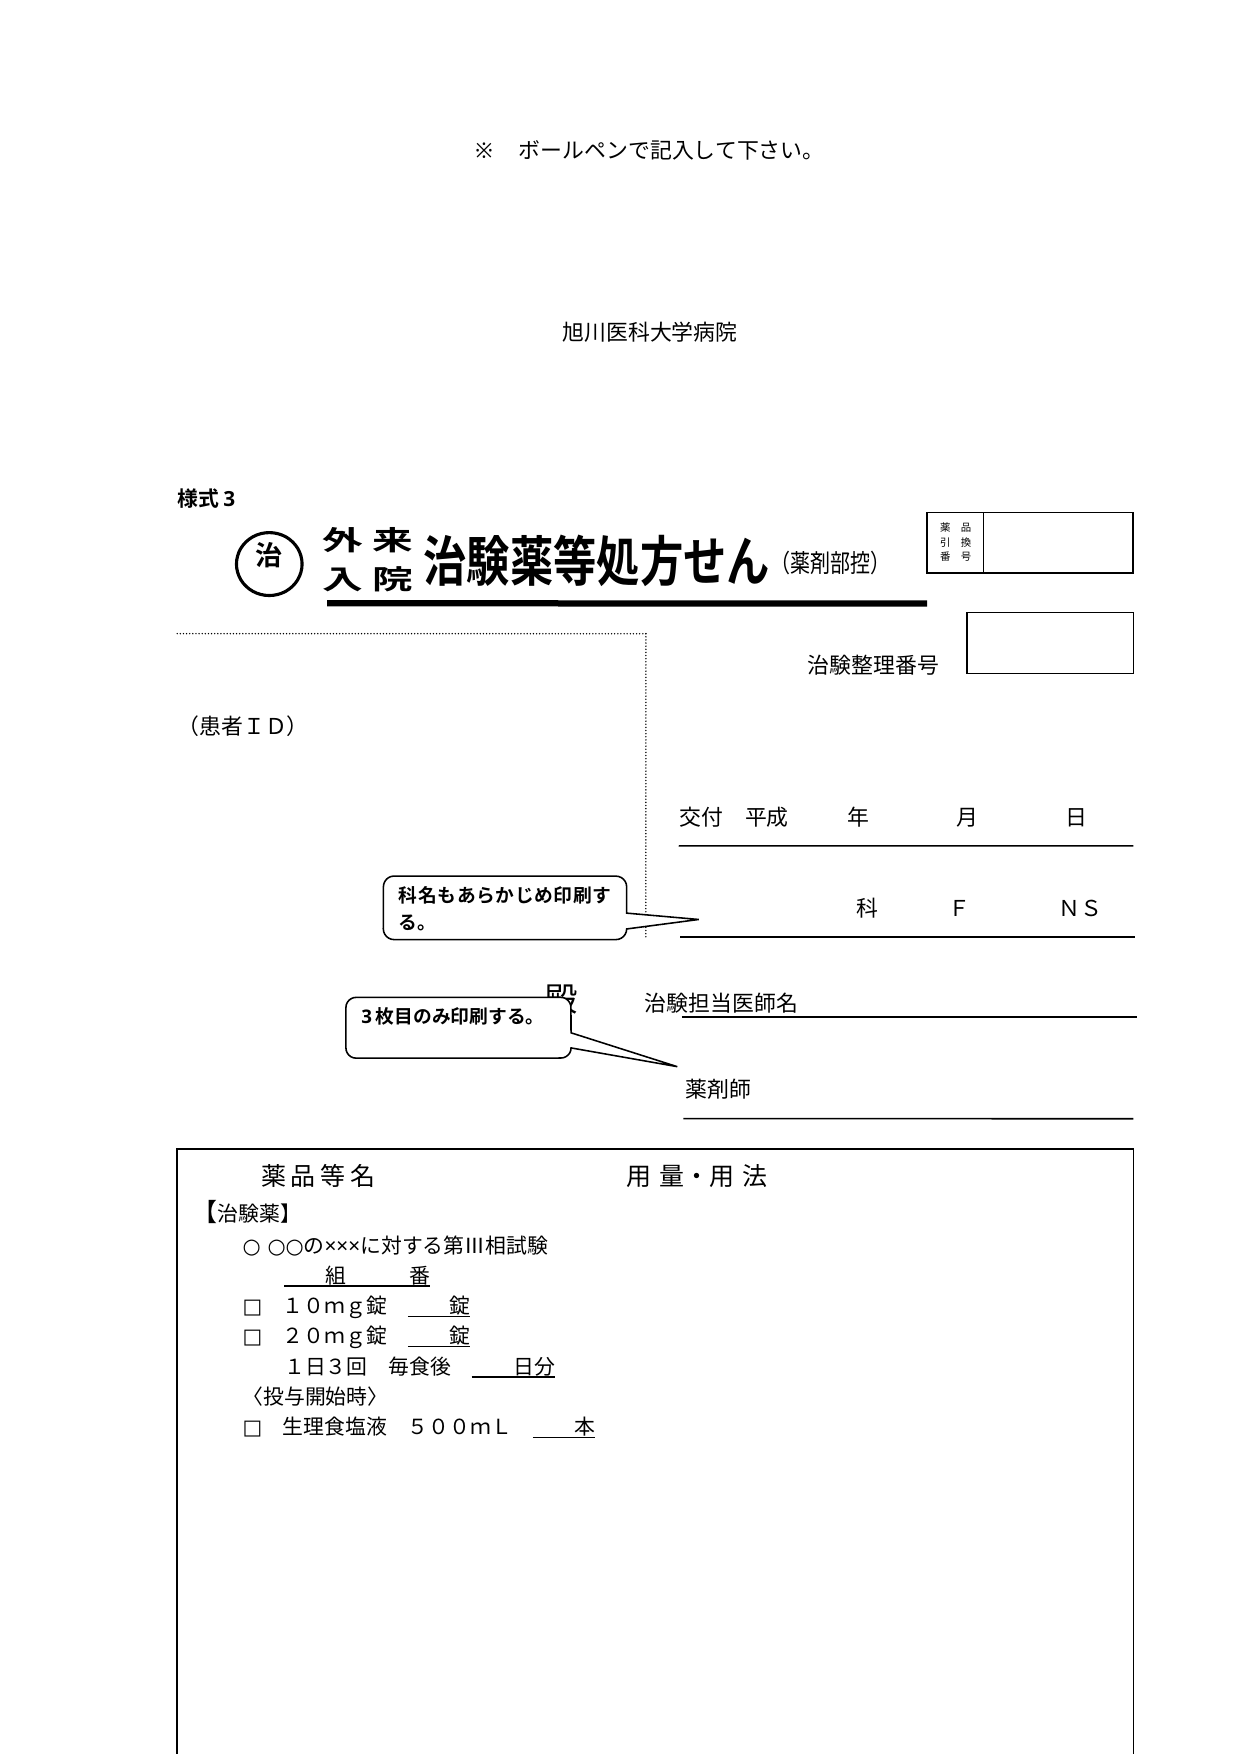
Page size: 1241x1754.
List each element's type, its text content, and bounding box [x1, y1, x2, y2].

text 旭川医科大学病院 [177, 300, 1122, 361]
text 科 Ｆ ＮＳ [622, 876, 1122, 937]
list ボールペンで記入して下さい。 [177, 118, 1122, 179]
text 外 来入 院 治験薬等処方せん（薬剤部控） [177, 512, 1171, 603]
text （患者ＩＤ） [177, 694, 1122, 755]
text 様式3 [177, 482, 1190, 512]
text 治験整理番号 [177, 634, 1122, 694]
text 交付 平成 年 月 日 [177, 785, 1122, 846]
text 殿 治験担当医師名 [177, 967, 1122, 1028]
text 科 Ｆ ＮＳ [177, 876, 388, 937]
text 薬剤師 [177, 1058, 1122, 1119]
